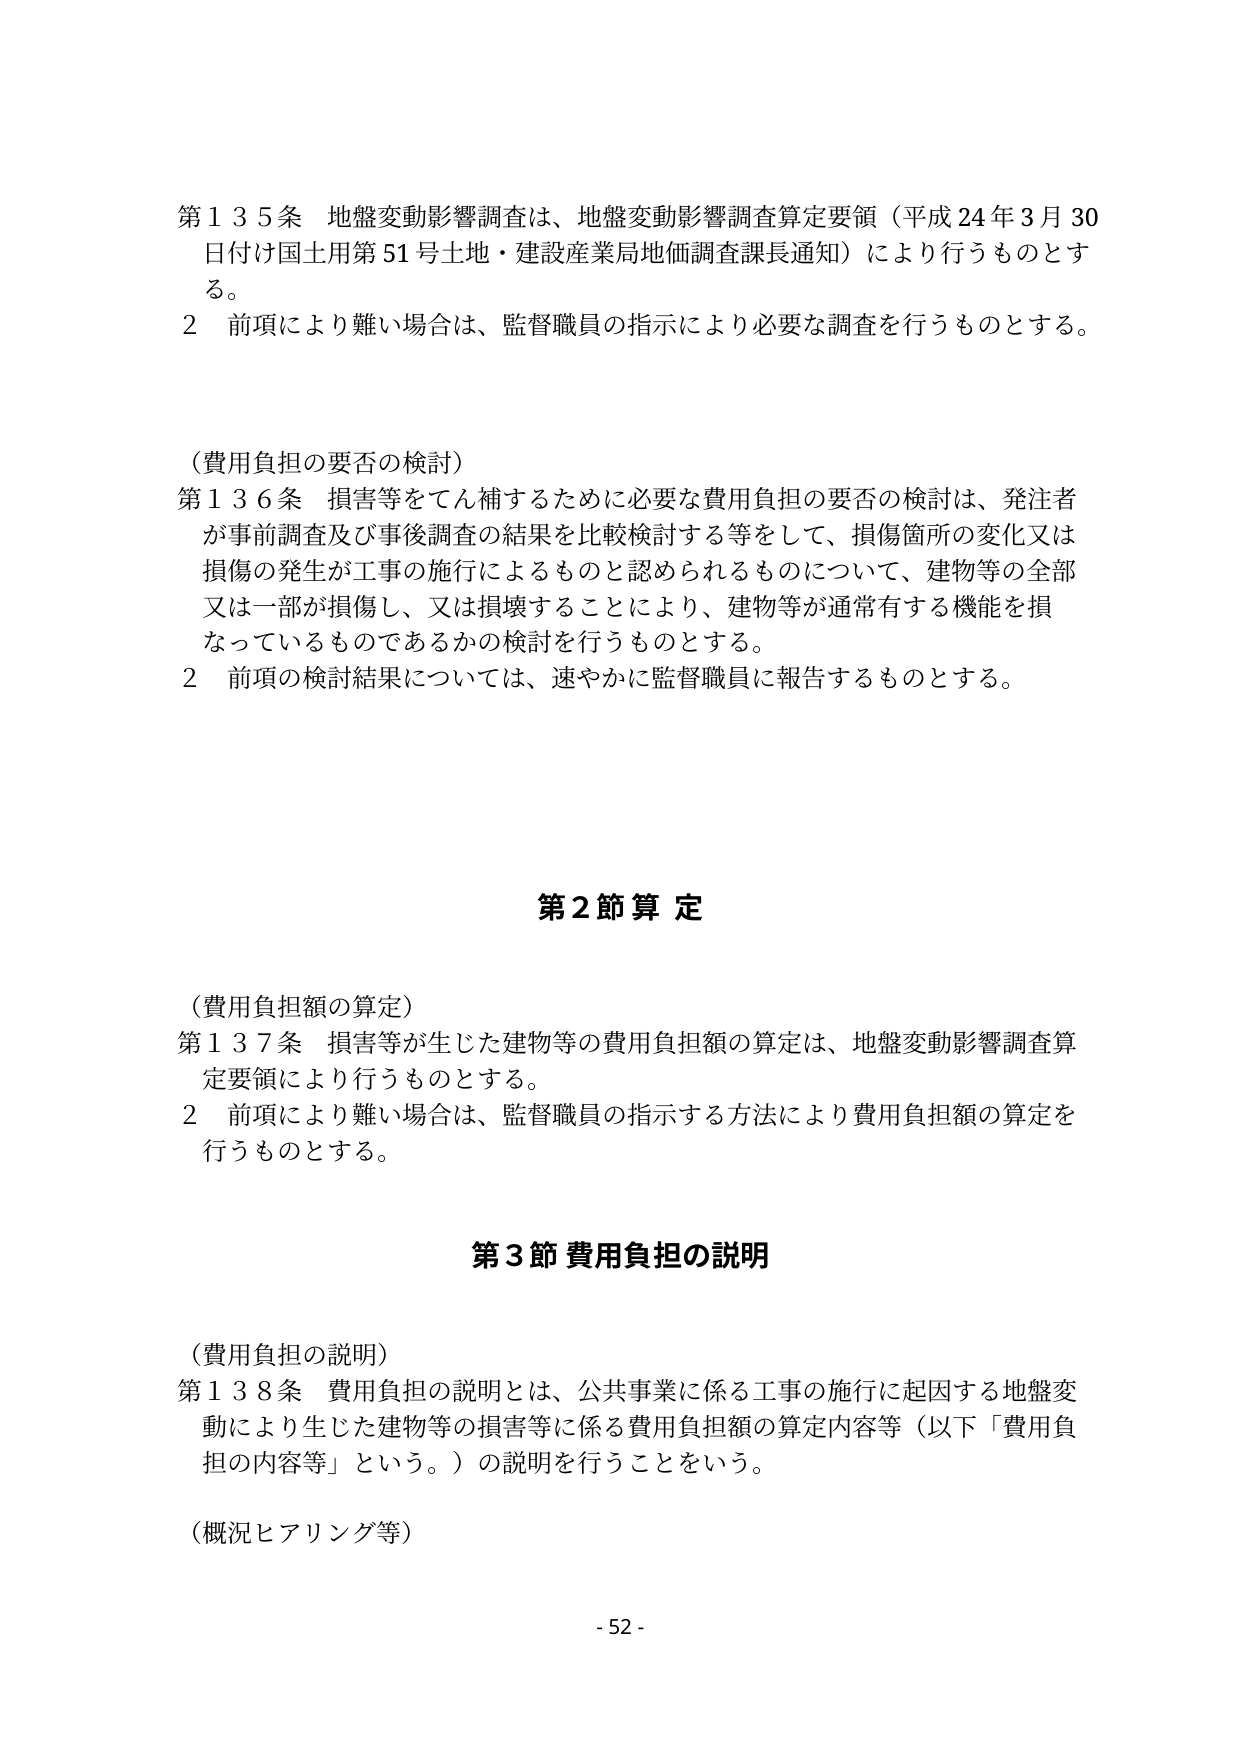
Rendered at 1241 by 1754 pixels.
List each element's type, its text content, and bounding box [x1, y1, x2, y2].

text 第１３６条 損害等をてん補するために必要な費用負担の要否の検討は、発注者が事前調査及び事後調査の結果を比較検討する等をして、損傷箇所の変化又は損傷の発生が工事の施行によるものと認められるものについて、建物等の全部又は一部が損傷し、又は損壊することにより、建物等が通常有する機能を損なっているものであるかの検討を行うものとする。 [177, 479, 1100, 659]
text ２ 前項により難い場合は、監督職員の指示により必要な調査を行うものとする。 [177, 305, 1100, 375]
text （費用負担額の算定） [177, 988, 1100, 1024]
subtitle 第３節 費用負担の説明 [177, 1232, 1063, 1275]
text 第１３８条 費用負担の説明とは、公共事業に係る工事の施行に起因する地盤変動により生じた建物等の損害等に係る費用負担額の算定内容等（以下「費用負担の内容等」という。）の説明を行うことをいう。 [177, 1371, 1100, 1479]
text （費用負担の要否の検討） [177, 443, 1100, 479]
text 第１３７条 損害等が生じた建物等の費用負担額の算定は、地盤変動影響調査算定要領により行うものとする。 [177, 1024, 1100, 1096]
text （概況ヒアリング等） [177, 1513, 1100, 1549]
text 第１３５条 地盤変動影響調査は、地盤変動影響調査算定要領（平成24年3月 30日付け国土用第51号土地・建設産業局地価調査課長通知）により行うものとする。 [177, 197, 1100, 305]
text （費用負担の説明） [177, 1335, 1100, 1371]
text ２ 前項の検討結果については、速やかに監督職員に報告するものとする。 [177, 659, 1100, 695]
text ２ 前項により難い場合は、監督職員の指示する方法により費用負担額の算定を行うものとする。 [177, 1096, 1100, 1168]
subtitle 第２節 算 定 [177, 885, 1063, 927]
